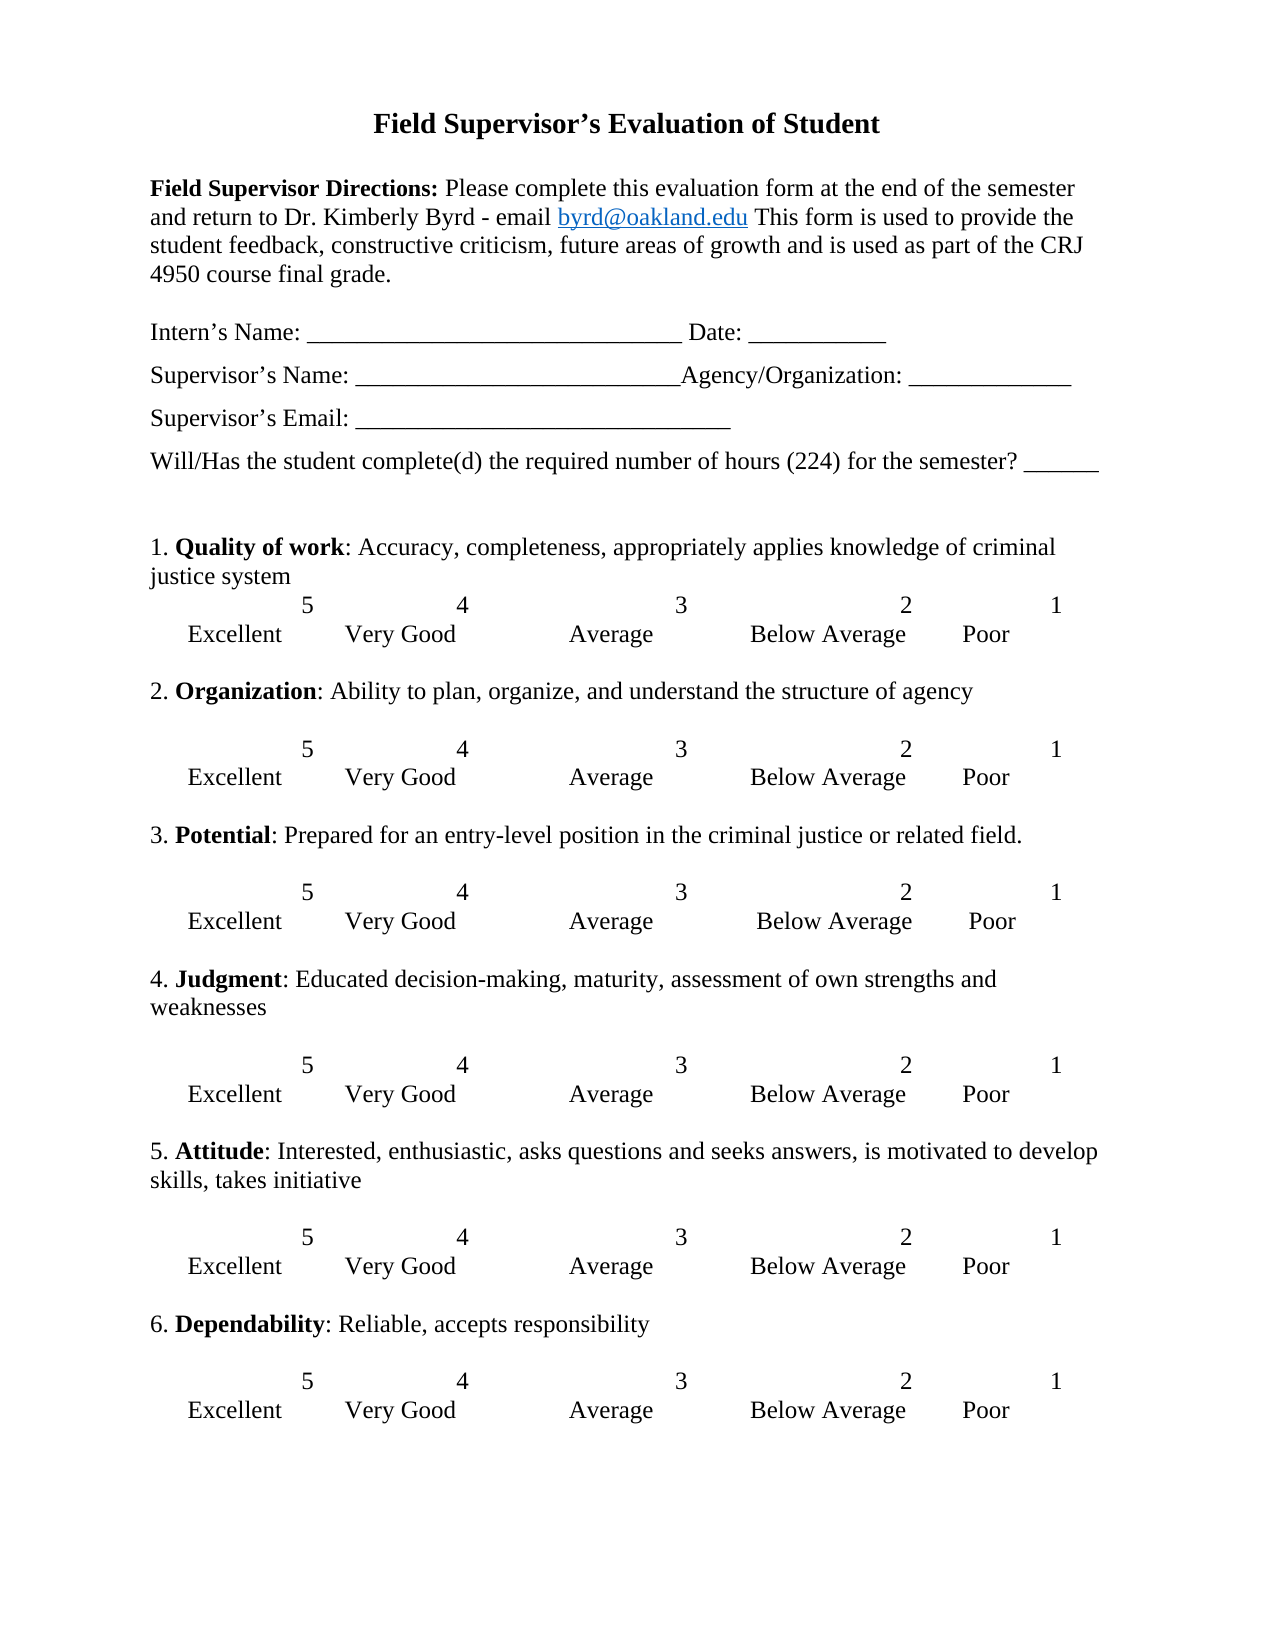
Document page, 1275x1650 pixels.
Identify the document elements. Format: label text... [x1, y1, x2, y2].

text 5 4 3 2 1 [226, 1222, 1079, 1251]
text Excellent Very Good Average Below Average Poor [150, 619, 1103, 647]
text Supervisor’s Email: ______________________________ [150, 403, 1103, 432]
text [150, 1251, 1103, 1280]
text Supervisor’s Name: __________________________Agency/Organization: _____________ [150, 360, 1103, 389]
text 1. Quality of work: Accuracy, completeness, appropriately applies knowledge of criminal justice system [150, 532, 1103, 590]
text Excellent Very Good Average Below Average Poor [150, 906, 1103, 935]
text 4. Judgment: Educated decision-making, maturity, assessment of own strengths and weaknesses [150, 964, 1103, 1021]
text Field Supervisor’s Evaluation of Student [150, 106, 1103, 139]
text Excellent Very Good Average Below Average Poor [150, 762, 1103, 791]
text 5 4 3 2 1 [226, 590, 1079, 619]
text 5 4 3 2 1 [226, 1050, 1079, 1079]
text 5 4 3 2 1 [226, 1366, 1079, 1395]
text 6. Dependability: Reliable, accepts responsibility [150, 1309, 1103, 1337]
text 3. Potential: Prepared for an entry-level position in the criminal justice or related field. [150, 820, 1103, 849]
text Intern’s Name: ______________________________ Date: ___________ [150, 317, 1103, 346]
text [150, 1395, 1103, 1424]
text 2. Organization: Ability to plan, organize, and understand the structure of agency [150, 676, 1103, 705]
text Excellent Very Good Average Below Average Poor [150, 1079, 1103, 1107]
text Field Supervisor Directions: Please complete this evaluation form at the end of the semester and return to Dr. Kimberly Byrd - email byrd@oakland.edu This form is used to provide the student feedback, constructive criticism, future areas of growth and is used as part of the CRJ 4950 course final grade. [150, 173, 1103, 288]
text Will/Has the student complete(d) the required number of hours (224) for the semester? ______ [150, 446, 1103, 475]
text 5 4 3 2 1 [226, 734, 1079, 762]
text 5 4 3 2 1 [226, 877, 1079, 906]
text 5. Attitude: Interested, enthusiastic, asks questions and seeks answers, is motivated to develop skills, takes initiative [150, 1136, 1103, 1194]
